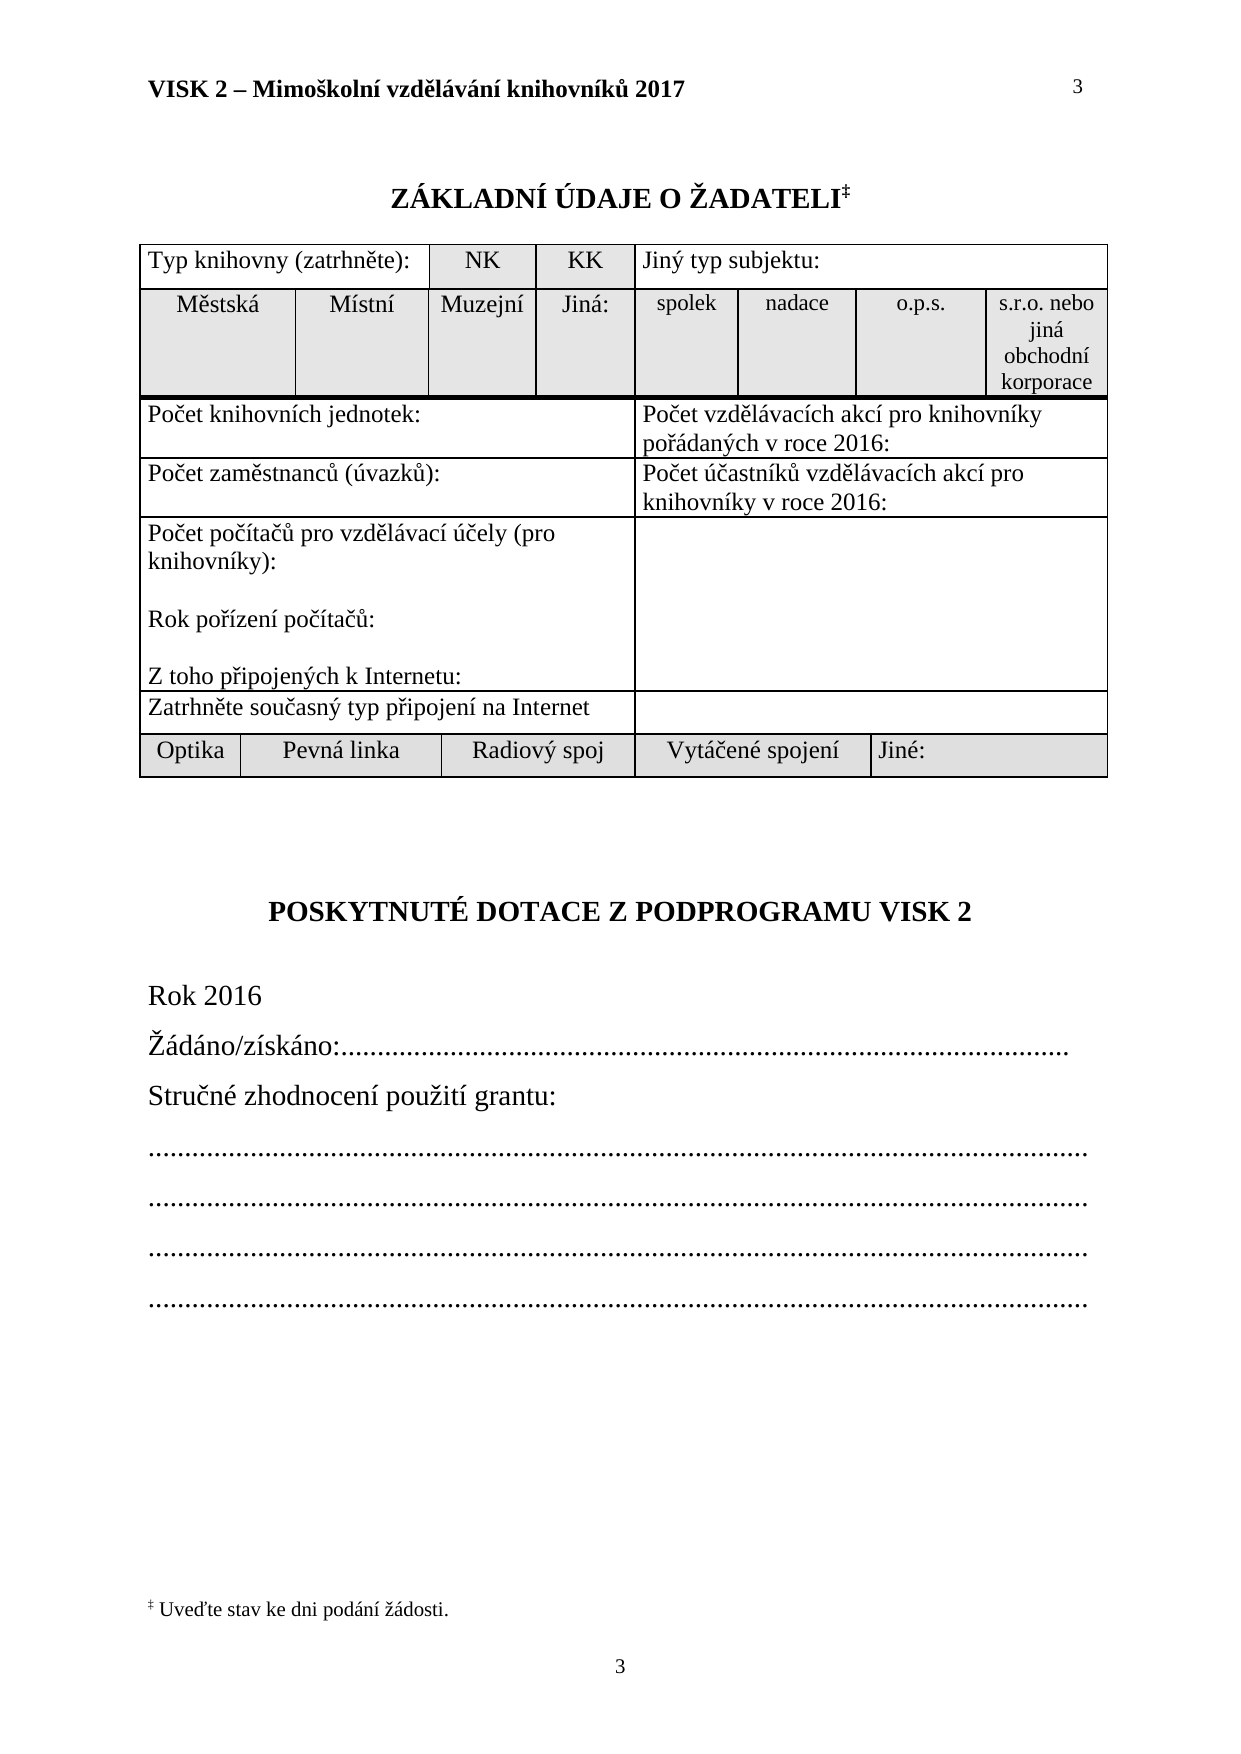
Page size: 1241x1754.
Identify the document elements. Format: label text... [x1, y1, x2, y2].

table_header NK [430, 245, 535, 288]
table_cell Vytáčené spojení [636, 735, 870, 776]
table_cell Počet knihovních jednotek: [141, 400, 634, 457]
table_cell Počet počítačů pro vzdělávací účely (pro knihovníky): Rok pořízení počítačů: Z toho připojených k Internetu: [141, 518, 634, 690]
table_cell spolek [636, 290, 737, 395]
table_cell Městská [141, 290, 295, 395]
table_cell Zatrhněte současný typ připojení na Internet [141, 692, 634, 733]
table_cell nadace [739, 290, 855, 395]
table_cell s.r.o. nebo jiná obchodní korporace [987, 290, 1107, 395]
table_cell Počet vzdělávacích akcí pro knihovníky pořádaných v roce 2016: [636, 400, 1107, 457]
table_cell Radiový spoj [442, 735, 634, 776]
table_header Jiný typ subjektu: [636, 245, 1107, 288]
table_cell Místní [296, 290, 428, 395]
table_cell [636, 518, 1107, 690]
table_cell o.p.s. [857, 290, 985, 395]
text Žádáno/získáno:.................................................................................................... [148, 1028, 1093, 1062]
text Stručné zhodnocení použití grantu: [148, 1078, 1093, 1112]
table_cell Muzejní [429, 290, 535, 395]
text Rok 2016 [148, 978, 1093, 1011]
text POSKYTNUTÉ DOTACE Z PODPROGRAMU VISK 2 [148, 877, 1093, 927]
table_cell Pevná linka [241, 735, 441, 776]
text ................................................................................................................................. [148, 1179, 1093, 1213]
table_header Typ knihovny (zatrhněte): [141, 245, 429, 288]
text ZÁKLADNÍ ÚDAJE O ŽADATELI [148, 181, 1093, 215]
table_cell Jiné: [872, 735, 1107, 776]
table_cell Jiná: [537, 290, 634, 395]
text ................................................................................................................................. [148, 1280, 1093, 1313]
text ................................................................................................................................. [148, 1229, 1093, 1263]
table_cell Počet účastníků vzdělávacích akcí pro knihovníky v roce 2016: [636, 459, 1107, 516]
text ................................................................................................................................. [148, 1129, 1093, 1162]
table_cell Počet zaměstnanců (úvazků): [141, 459, 634, 516]
table_header KK [537, 245, 634, 288]
table_cell [636, 692, 1107, 733]
table_cell Optika [141, 735, 240, 776]
